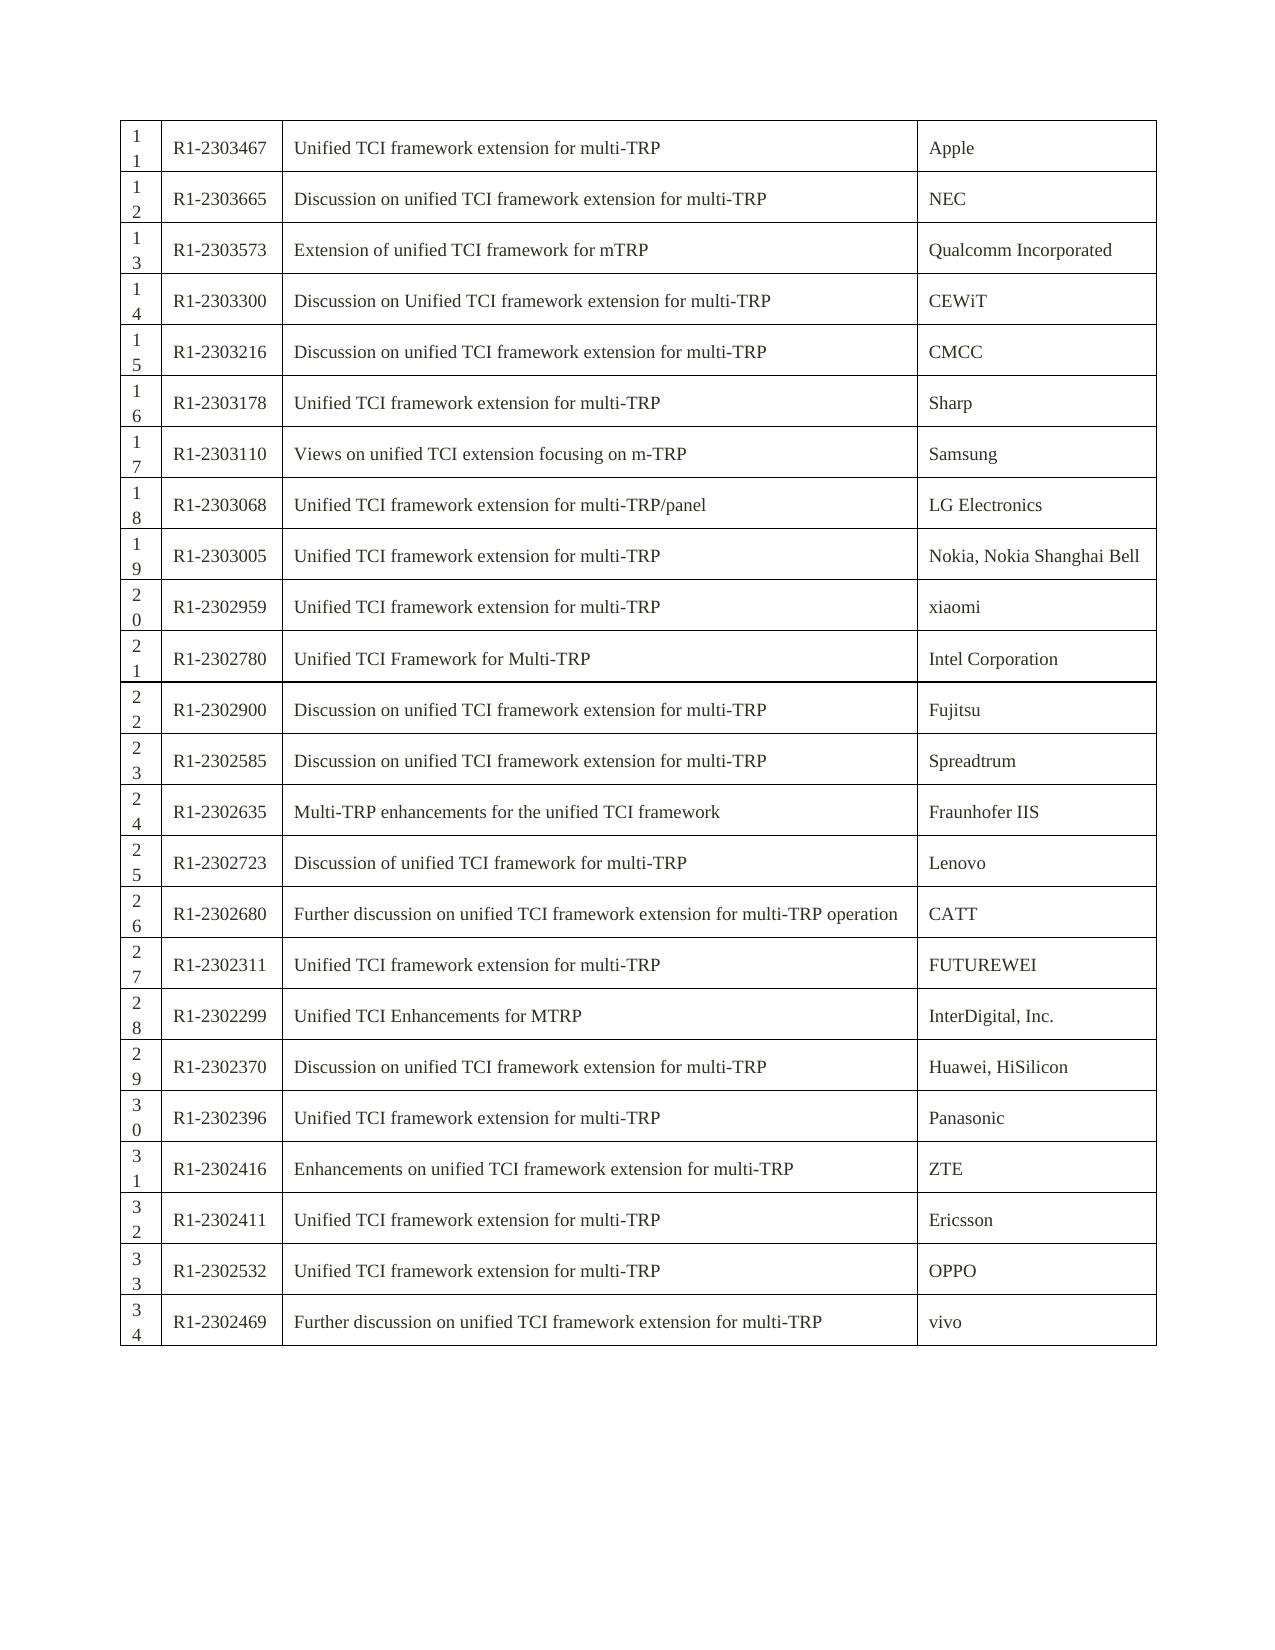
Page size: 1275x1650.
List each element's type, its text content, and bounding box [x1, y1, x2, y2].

table_cell Qualcomm Incorporated [918, 223, 1156, 273]
table_cell CEWiT [918, 274, 1156, 324]
table_cell R1-2303467 [162, 121, 282, 171]
table_cell 24 [121, 785, 161, 834]
table_cell Ericsson [918, 1193, 1156, 1243]
table_cell R1-2302532 [162, 1244, 282, 1294]
table_cell 16 [121, 376, 161, 426]
table_cell Unified TCI Framework for Multi-TRP [283, 631, 917, 681]
table_cell 17 [121, 427, 161, 477]
table_cell 12 [121, 172, 161, 222]
table_cell Further discussion on unified TCI framework extension for multi-TRP operation [283, 887, 917, 937]
table_cell R1-2302396 [162, 1091, 282, 1141]
table_cell R1-2302299 [162, 989, 282, 1039]
table_cell Unified TCI framework extension for multi-TRP [283, 938, 917, 988]
table_cell R1-2302635 [162, 785, 282, 834]
table_cell OPPO [918, 1244, 1156, 1294]
table_cell Unified TCI framework extension for multi-TRP [283, 376, 917, 426]
table_cell 25 [121, 836, 161, 886]
table_cell R1-2302411 [162, 1193, 282, 1243]
table_cell 23 [121, 734, 161, 783]
table_cell Samsung [918, 427, 1156, 477]
table_cell Sharp [918, 376, 1156, 426]
table_cell R1-2303300 [162, 274, 282, 324]
table_cell Huawei, HiSilicon [918, 1040, 1156, 1090]
table_cell Fraunhofer IIS [918, 785, 1156, 834]
table_cell Unified TCI framework extension for multi-TRP [283, 1091, 917, 1141]
table_cell R1-2303573 [162, 223, 282, 273]
table_cell Discussion on unified TCI framework extension for multi-TRP [283, 325, 917, 375]
table_cell 33 [121, 1244, 161, 1294]
table_cell 27 [121, 938, 161, 988]
table_cell Spreadtrum [918, 734, 1156, 783]
table_cell 20 [121, 580, 161, 630]
table_cell R1-2302680 [162, 887, 282, 937]
table_cell Enhancements on unified TCI framework extension for multi-TRP [283, 1142, 917, 1192]
table_cell CMCC [918, 325, 1156, 375]
table_cell 18 [121, 478, 161, 528]
table_cell R1-2303068 [162, 478, 282, 528]
table_cell Unified TCI framework extension for multi-TRP [283, 1193, 917, 1243]
table_cell Intel Corporation [918, 631, 1156, 681]
table_cell vivo [918, 1295, 1156, 1345]
table_cell Panasonic [918, 1091, 1156, 1141]
table_cell 29 [121, 1040, 161, 1090]
table_cell 19 [121, 529, 161, 579]
table_cell 32 [121, 1193, 161, 1243]
table_cell R1-2303178 [162, 376, 282, 426]
table_cell Multi-TRP enhancements for the unified TCI framework [283, 785, 917, 834]
table_cell R1-2302723 [162, 836, 282, 886]
table_cell FUTUREWEI [918, 938, 1156, 988]
table_cell R1-2302311 [162, 938, 282, 988]
table_cell Views on unified TCI extension focusing on m-TRP [283, 427, 917, 477]
table_cell Extension of unified TCI framework for mTRP [283, 223, 917, 273]
table_cell R1-2302370 [162, 1040, 282, 1090]
table_cell Discussion on Unified TCI framework extension for multi-TRP [283, 274, 917, 324]
table_cell Discussion of unified TCI framework for multi-TRP [283, 836, 917, 886]
table_cell 21 [121, 631, 161, 681]
table_cell Unified TCI Enhancements for MTRP [283, 989, 917, 1039]
table_cell Unified TCI framework extension for multi-TRP/panel [283, 478, 917, 528]
table_cell 30 [121, 1091, 161, 1141]
table_cell Apple [918, 121, 1156, 171]
table_cell Unified TCI framework extension for multi-TRP [283, 529, 917, 579]
table_cell LG Electronics [918, 478, 1156, 528]
table_cell R1-2303665 [162, 172, 282, 222]
table_cell R1-2303110 [162, 427, 282, 477]
table_cell CATT [918, 887, 1156, 937]
table_cell 28 [121, 989, 161, 1039]
table_cell R1-2302780 [162, 631, 282, 681]
table_cell 31 [121, 1142, 161, 1192]
table_cell 26 [121, 887, 161, 937]
table_cell Nokia, Nokia Shanghai Bell [918, 529, 1156, 579]
table_cell Unified TCI framework extension for multi-TRP [283, 580, 917, 630]
table_cell Discussion on unified TCI framework extension for multi-TRP [283, 1040, 917, 1090]
table_cell R1-2302469 [162, 1295, 282, 1345]
table_cell InterDigital, Inc. [918, 989, 1156, 1039]
table_cell 22 [121, 683, 161, 732]
table_cell xiaomi [918, 580, 1156, 630]
table_cell Fujitsu [918, 683, 1156, 732]
table_cell Unified TCI framework extension for multi-TRP [283, 1244, 917, 1294]
table_cell NEC [918, 172, 1156, 222]
table_cell Lenovo [918, 836, 1156, 886]
table_cell R1-2303005 [162, 529, 282, 579]
table_cell R1-2302900 [162, 683, 282, 732]
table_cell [283, 172, 917, 222]
table_cell 11 [121, 121, 161, 171]
table_cell 15 [121, 325, 161, 375]
table_cell Discussion on unified TCI framework extension for multi-TRP [283, 683, 917, 732]
table_cell R1-2303216 [162, 325, 282, 375]
table_cell R1-2302959 [162, 580, 282, 630]
table_cell 34 [121, 1295, 161, 1345]
table_cell Further discussion on unified TCI framework extension for multi-TRP [283, 1295, 917, 1345]
table_cell Unified TCI framework extension for multi-TRP [283, 121, 917, 171]
table_cell R1-2302585 [162, 734, 282, 783]
table_cell ZTE [918, 1142, 1156, 1192]
table_cell 13 [121, 223, 161, 273]
table_cell 14 [121, 274, 161, 324]
table_cell Discussion on unified TCI framework extension for multi-TRP [283, 734, 917, 783]
table_cell R1-2302416 [162, 1142, 282, 1192]
